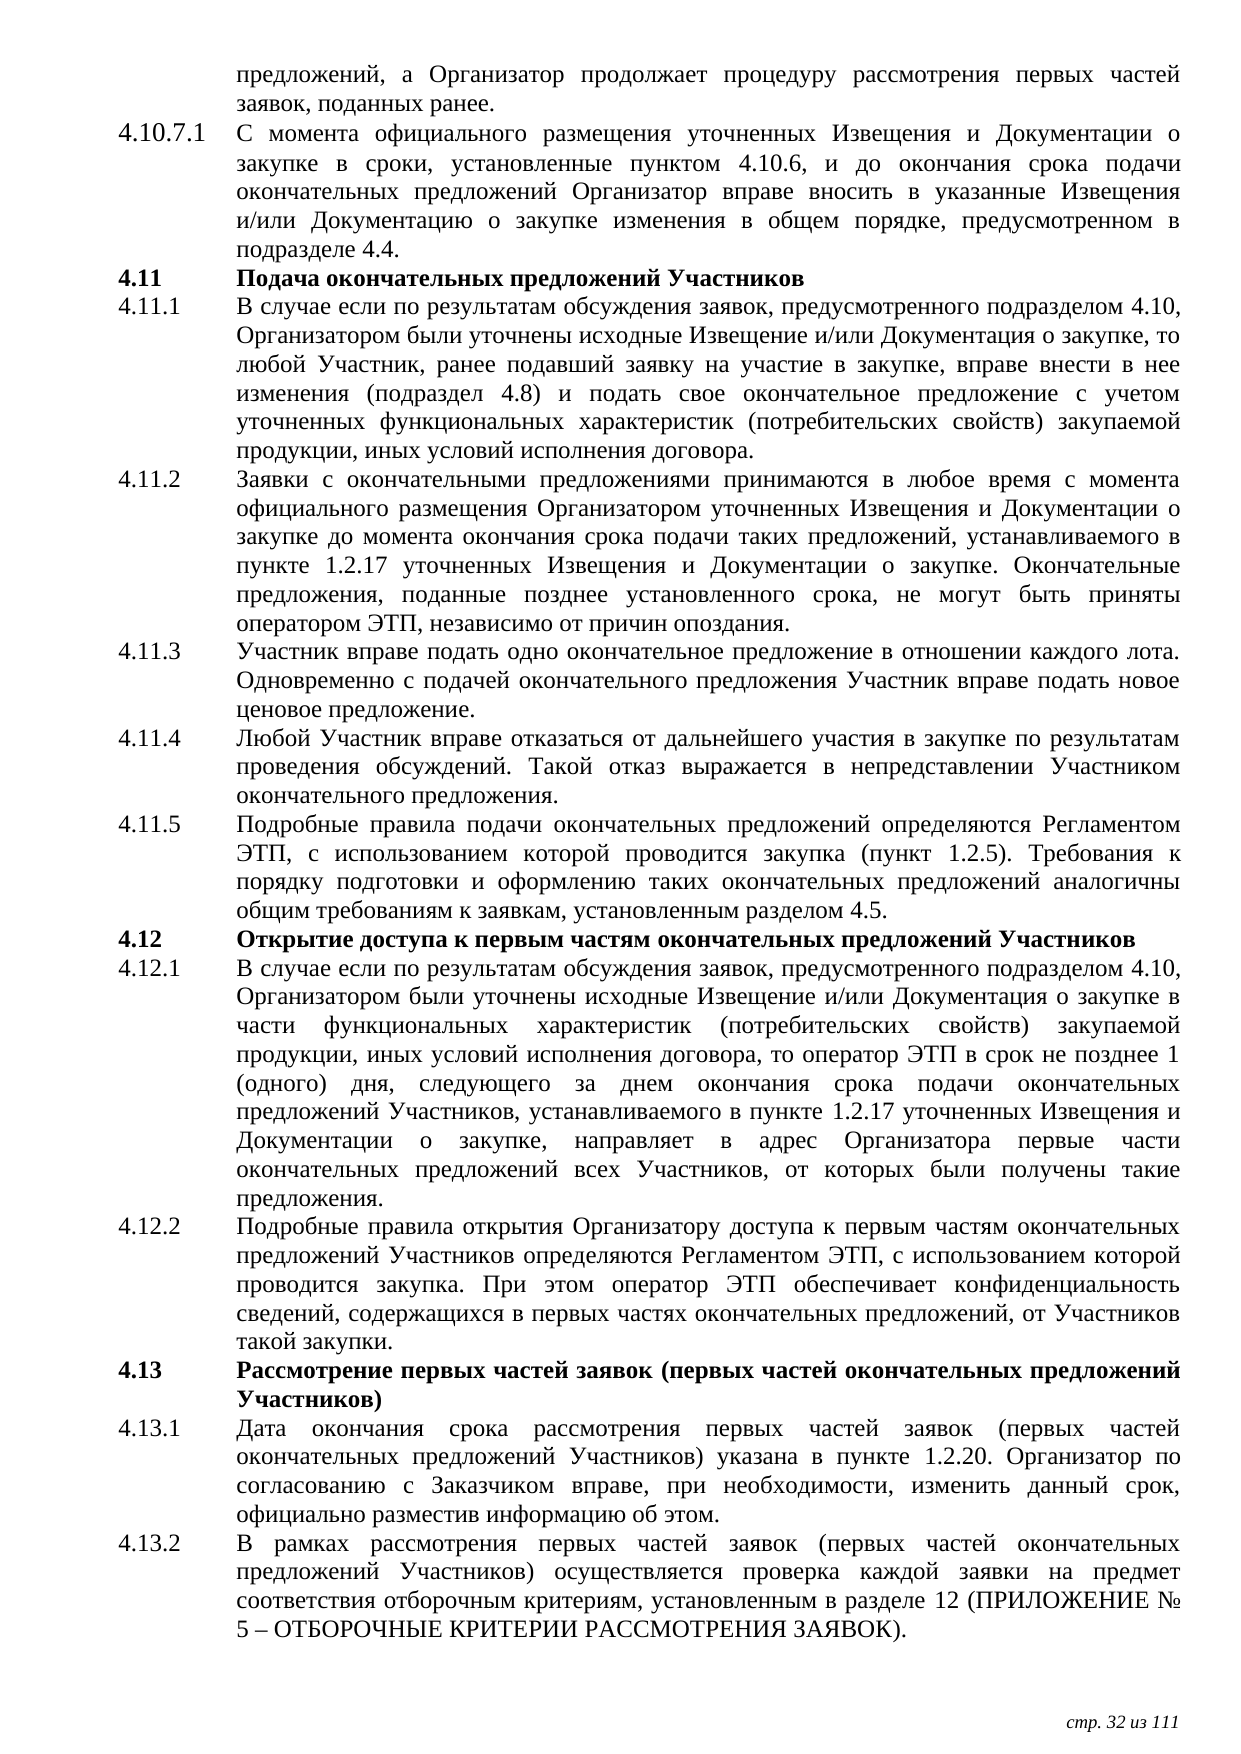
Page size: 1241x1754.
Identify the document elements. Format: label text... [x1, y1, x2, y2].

subtitle Открытие доступа к первым частям окончательных предложений Участников [118, 924, 1181, 953]
text В случае если по результатам обсуждения заявок, предусмотренного подразделом 4.10, Организатором были уточнены исходные Извещение и/или Документация о закупке в части функциональных характеристик (потребительских свойств) закупаемой продукции, иных условий исполнения договора, то оператор ЭТП в срок не позднее 1 (одного) дня, следующего за днем окончания срока подачи окончательных предложений Участников, устанавливаемого в пункте 1.2.17 уточненных Извещения и Документации о закупке, направляет в адрес Организатора первые части окончательных предложений всех Участников, от которых были получены такие предложения. [118, 953, 1181, 1211]
subtitle Подача окончательных предложений Участников [118, 263, 1181, 291]
subtitle Рассмотрение первых частей заявок (первых частей окончательных предложений Участников) [118, 1355, 1181, 1413]
text Заявки с окончательными предложениями принимаются в любое время с момента официального размещения Организатором уточненных Извещения и Документации о закупке до момента окончания срока подачи таких предложений, устанавливаемого в пункте 1.2.17 уточненных Извещения и Документации о закупке. Окончательные предложения, поданные позднее установленного срока, не могут быть приняты оператором ЭТП, независимо от причин опоздания. [118, 464, 1181, 636]
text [118, 59, 1181, 117]
text Подробные правила подачи окончательных предложений определяются Регламентом ЭТП, с использованием которой проводится закупка (пункт 1.2.5). Требования к порядку подготовки и оформлению таких окончательных предложений аналогичны общим требованиям к заявкам, установленным разделом 4.5. [118, 809, 1181, 924]
text Подробные правила открытия Организатору доступа к первым частям окончательных предложений Участников определяются Регламентом ЭТП, с использованием которой проводится закупка. При этом оператор ЭТП обеспечивает конфиденциальность сведений, содержащихся в первых частях окончательных предложений, от Участников такой закупки. [118, 1211, 1181, 1355]
text Любой Участник вправе отказаться от дальнейшего участия в закупке по результатам проведения обсуждений. Такой отказ выражается в непредставлении Участником окончательного предложения. [118, 723, 1181, 809]
text С момента официального размещения уточненных Извещения и Документации о закупке в сроки, установленные пунктом 4.10.6, и до окончания срока подачи окончательных предложений Организатор вправе вносить в указанные Извещения и/или Документацию о закупке изменения в общем порядке, предусмотренном в подразделе 4.4. [118, 117, 1181, 263]
text В рамках рассмотрения первых частей заявок (первых частей окончательных предложений Участников) осуществляется проверка каждой заявки на предмет соответствия отборочным критериям, установленным в разделе 12 (ПРИЛОЖЕНИЕ № 5 – ОТБОРОЧНЫЕ КРИТЕРИИ РАССМОТРЕНИЯ ЗАЯВОК). [118, 1528, 1181, 1643]
text Дата окончания срока рассмотрения первых частей заявок (первых частей окончательных предложений Участников) указана в пункте 1.2.20. Организатор по согласованию с Заказчиком вправе, при необходимости, изменить данный срок, официально разместив информацию об этом. [118, 1413, 1181, 1528]
text В случае если по результатам обсуждения заявок, предусмотренного подразделом 4.10, Организатором были уточнены исходные Извещение и/или Документация о закупке, то любой Участник, ранее подавший заявку на участие в закупке, вправе внести в нее изменения (подраздел 4.8) и подать свое окончательное предложение с учетом уточненных функциональных характеристик (потребительских свойств) закупаемой продукции, иных условий исполнения договора. [118, 291, 1181, 464]
text Участник вправе подать одно окончательное предложение в отношении каждого лота. Одновременно с подачей окончательного предложения Участник вправе подать новое ценовое предложение. [118, 636, 1181, 723]
